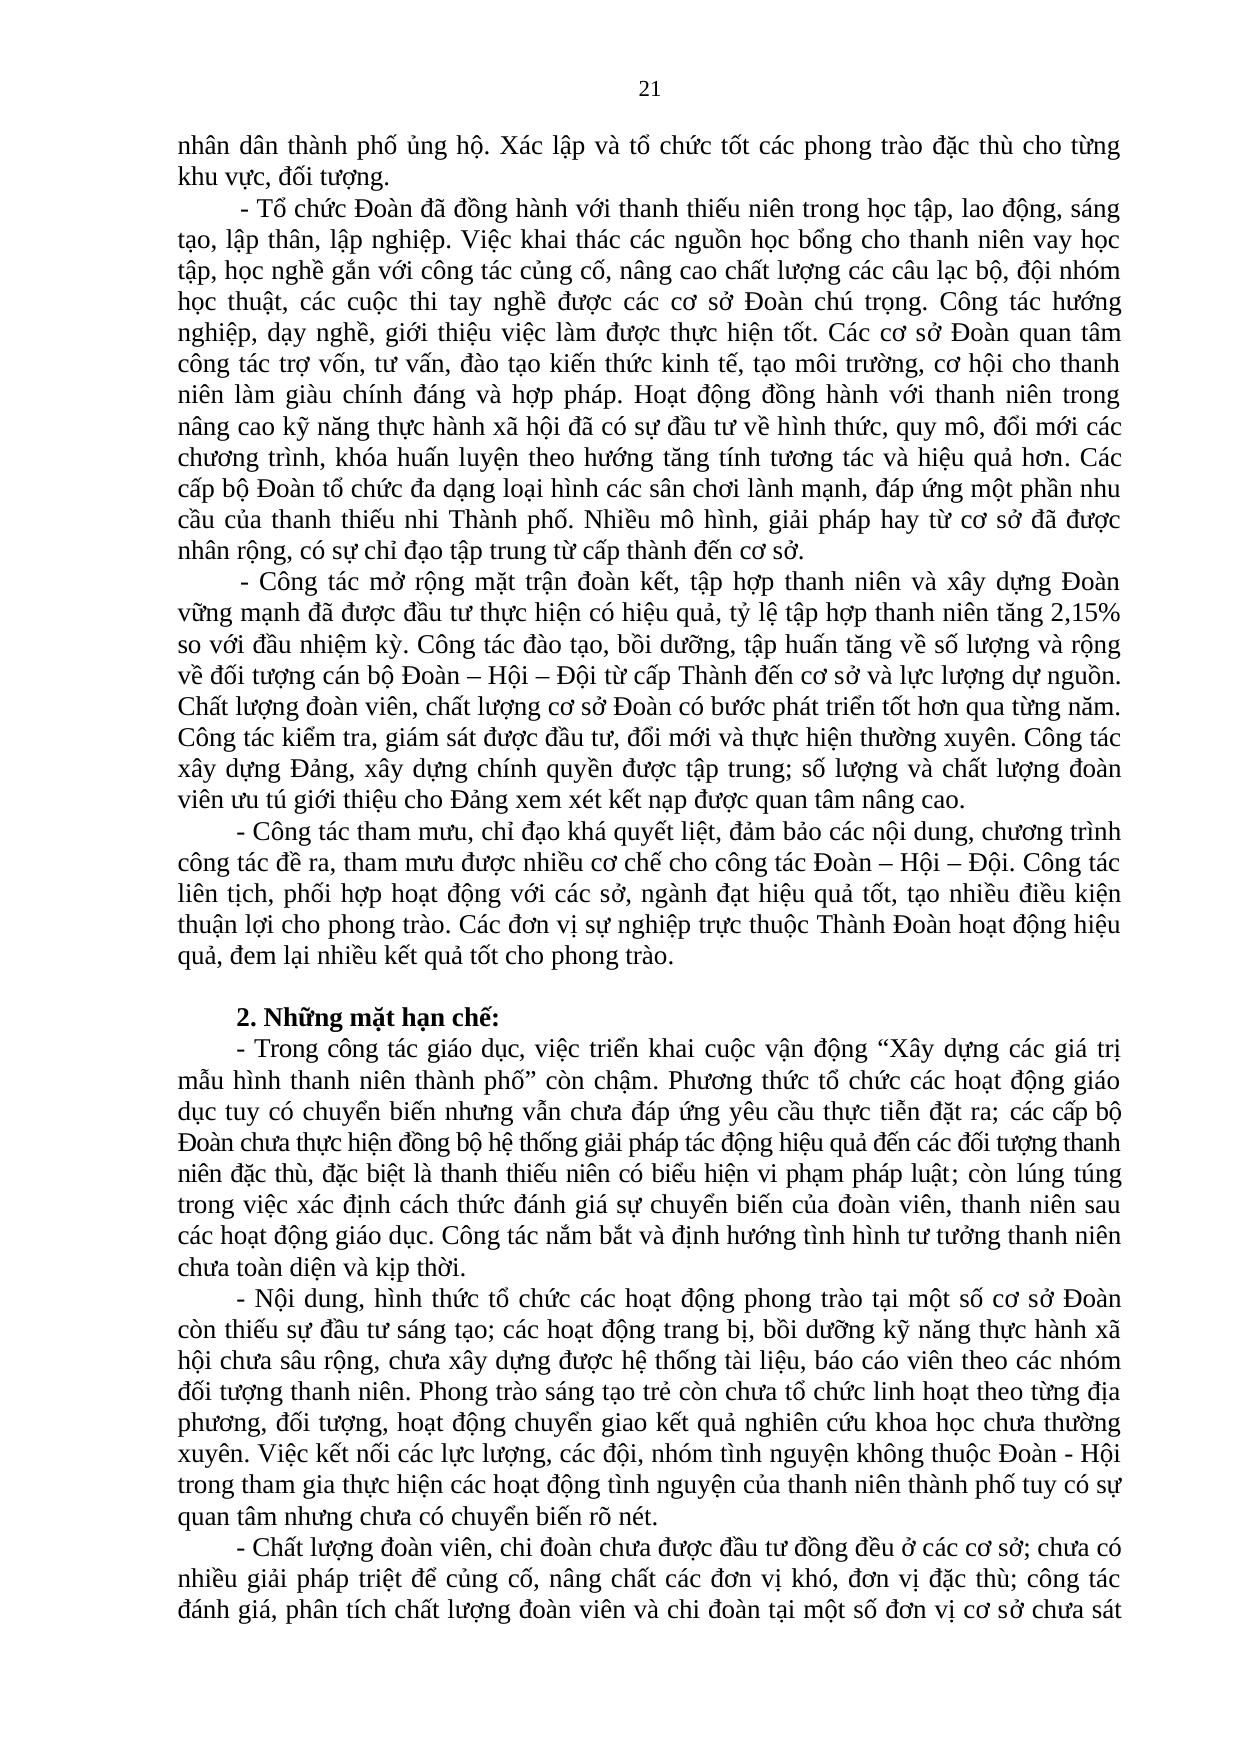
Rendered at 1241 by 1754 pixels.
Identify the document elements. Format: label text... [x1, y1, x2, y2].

text - Công tác mở rộng mặt trận đoàn kết, tập hợp thanh niên và xây dựng Đoàn vững mạnh đã được đầu tư thực hiện có hiệu quả, tỷ lệ tập hợp thanh niên tăng 2,15% so với đầu nhiệm kỳ. Công tác đào tạo, bồi dưỡng, tập huấn tăng về số lượng và rộng về đối tượng cán bộ Đoàn – Hội – Đội từ cấp Thành đến cơ sở và lực lượng dự nguồn. Chất lượng đoàn viên, chất lượng cơ sở Đoàn có bước phát triển tốt hơn qua từng năm. Công tác kiểm tra, giám sát được đầu tư, đổi mới và thực hiện thường xuyên. Công tác xây dựng Đảng, xây dựng chính quyền được tập trung; số lượng và chất lượng đoàn viên ưu tú giới thiệu cho Đảng xem xét kết nạp được quan tâm nâng cao. [177, 565, 1122, 814]
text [177, 129, 1122, 192]
text - Tổ chức Đoàn đã đồng hành với thanh thiếu niên trong học tập, lao động, sáng tạo, lập thân, lập nghiệp. Việc khai thác các nguồn học bổng cho thanh niên vay học tập, học nghề gắn với công tác củng cố, nâng cao chất lượng các câu lạc bộ, đội nhóm học thuật, các cuộc thi tay nghề được các cơ sở Đoàn chú trọng. Công tác hướng nghiệp, dạy nghề, giới thiệu việc làm được thực hiện tốt. Các cơ sở Đoàn quan tâm công tác trợ vốn, tư vấn, đào tạo kiến thức kinh tế, tạo môi trường, cơ hội cho thanh niên làm giàu chính đáng và hợp pháp. Hoạt động đồng hành với thanh niên trong nâng cao kỹ năng thực hành xã hội đã có sự đầu tư về hình thức, quy mô, đổi mới các chương trình, khóa huấn luyện theo hướng tăng tính tương tác và hiệu quả hơn. Các cấp bộ Đoàn tổ chức đa dạng loại hình các sân chơi lành mạnh, đáp ứng một phần nhu cầu của thanh thiếu nhi Thành phố. Nhiều mô hình, giải pháp hay từ cơ sở đã được nhân rộng, có sự chỉ đạo tập trung từ cấp thành đến cơ sở. [177, 192, 1122, 565]
text - Công tác tham mưu, chỉ đạo khá quyết liệt, đảm bảo các nội dung, chương trình công tác đề ra, tham mưu được nhiều cơ chế cho công tác Đoàn – Hội – Đội. Công tác liên tịch, phối hợp hoạt động với các sở, ngành đạt hiệu quả tốt, tạo nhiều điều kiện thuận lợi cho phong trào. Các đơn vị sự nghiệp trực thuộc Thành Đoàn hoạt động hiệu quả, đem lại nhiều kết quả tốt cho phong trào. [177, 814, 1122, 970]
text - Trong công tác giáo dục, việc triển khai cuộc vận động “Xây dựng các giá trị mẫu hình thanh niên thành phố” còn chậm. Phương thức tổ chức các hoạt động giáo dục tuy có chuyển biến nhưng vẫn chưa đáp ứng yêu cầu thực tiễn đặt ra; các cấp bộ Đoàn chưa thực hiện đồng bộ hệ thống giải pháp tác động hiệu quả đến các đối tượng thanh niên đặc thù, đặc biệt là thanh thiếu niên có biểu hiện vi phạm pháp luật; còn lúng túng trong việc xác định cách thức đánh giá sự chuyển biến của đoàn viên, thanh niên sau các hoạt động giáo dục. Công tác nắm bắt và định hướng tình hình tư tưởng thanh niên chưa toàn diện và kịp thời. [177, 1033, 1122, 1282]
text - Nội dung, hình thức tổ chức các hoạt động phong trào tại một số cơ sở Đoàn còn thiếu sự đầu tư sáng tạo; các hoạt động trang bị, bồi dưỡng kỹ năng thực hành xã hội chưa sâu rộng, chưa xây dựng được hệ thống tài liệu, báo cáo viên theo các nhóm đối tượng thanh niên. Phong trào sáng tạo trẻ còn chưa tổ chức linh hoạt theo từng địa phương, đối tượng, hoạt động chuyển giao kết quả nghiên cứu khoa học chưa thường xuyên. Việc kết nối các lực lượng, các đội, nhóm tình nguyện không thuộc Đoàn - Hội trong tham gia thực hiện các hoạt động tình nguyện của thanh niên thành phố tuy có sự quan tâm nhưng chưa có chuyển biến rõ nét. [177, 1282, 1122, 1531]
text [177, 1531, 1122, 1624]
text 2. Những mặt hạn chế: [177, 1001, 1122, 1033]
